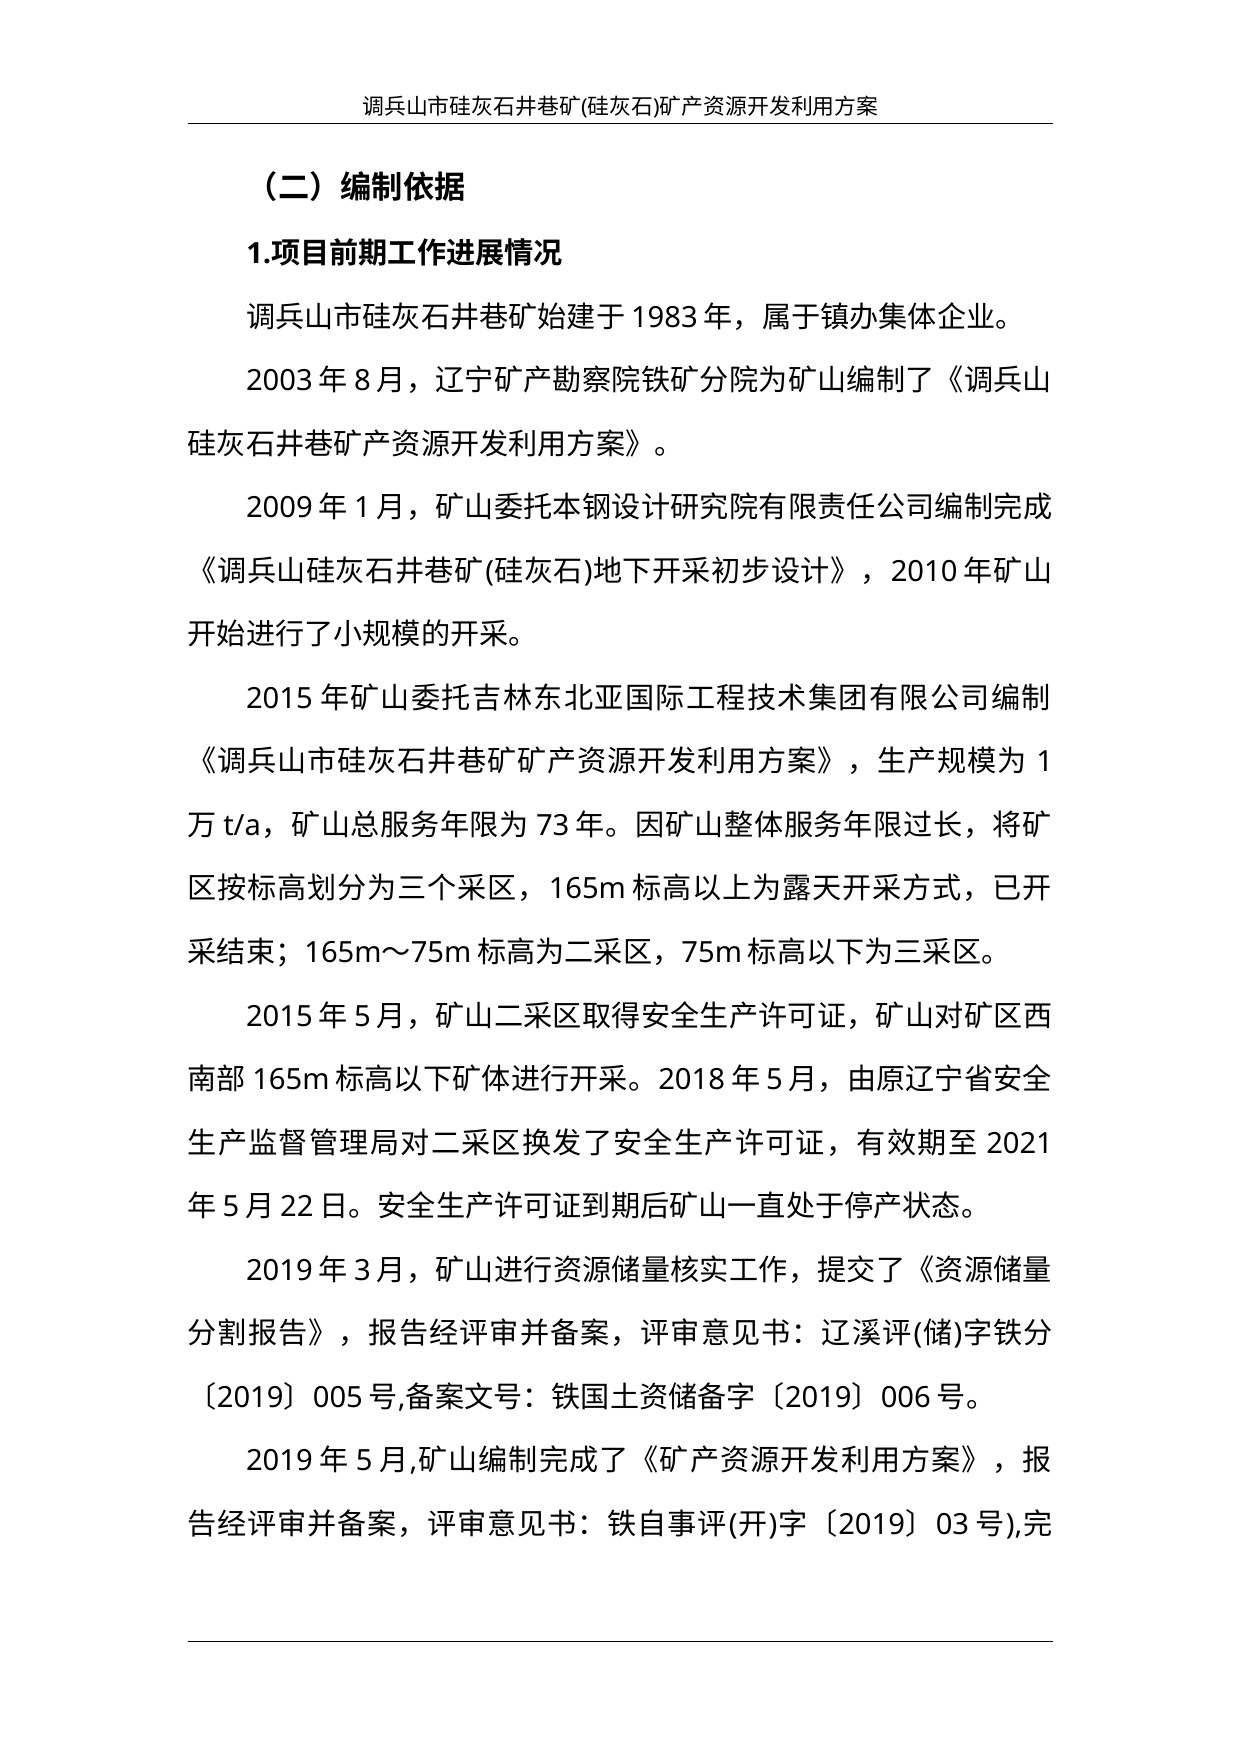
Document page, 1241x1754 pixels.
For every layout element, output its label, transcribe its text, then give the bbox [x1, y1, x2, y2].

subtitle 1.项目前期工作进展情况 [187, 230, 1053, 272]
text （二）编制依据 [247, 162, 1053, 207]
text 2019年3月，矿山进行资源储量核实工作，提交了《资源储量分割报告》，报告经评审并备案，评审意见书：辽溪评(储)字铁分〔2019〕005号,备案文号：铁国土资储备字〔2019〕006号。 [187, 1246, 1053, 1416]
text 2015年矿山委托吉林东北亚国际工程技术集团有限公司编制《调兵山市硅灰石井巷矿矿产资源开发利用方案》，生产规模为1万t/a，矿山总服务年限为73年。因矿山整体服务年限过长，将矿区按标高划分为三个采区，165m标高以上为露天开采方式，已开采结束；165m～75m标高为二采区，75m标高以下为三采区。 [187, 674, 1053, 971]
text 2009年1月，矿山委托本钢设计研究院有限责任公司编制完成《调兵山硅灰石井巷矿(硅灰石)地下开采初步设计》，2010年矿山开始进行了小规模的开采。 [187, 484, 1053, 653]
text 调兵山市硅灰石井巷矿始建于1983年，属于镇办集体企业。 [187, 293, 1053, 336]
text 2003年8月，辽宁矿产勘察院铁矿分院为矿山编制了《调兵山硅灰石井巷矿产资源开发利用方案》。 [187, 357, 1053, 463]
text 2015年5月，矿山二采区取得安全生产许可证，矿山对矿区西南部165m标高以下矿体进行开采。2018年5月，由原辽宁省安全生产监督管理局对二采区换发了安全生产许可证，有效期至2021年5月22日。安全生产许可证到期后矿山一直处于停产状态。 [187, 992, 1053, 1225]
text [187, 1437, 1053, 1543]
